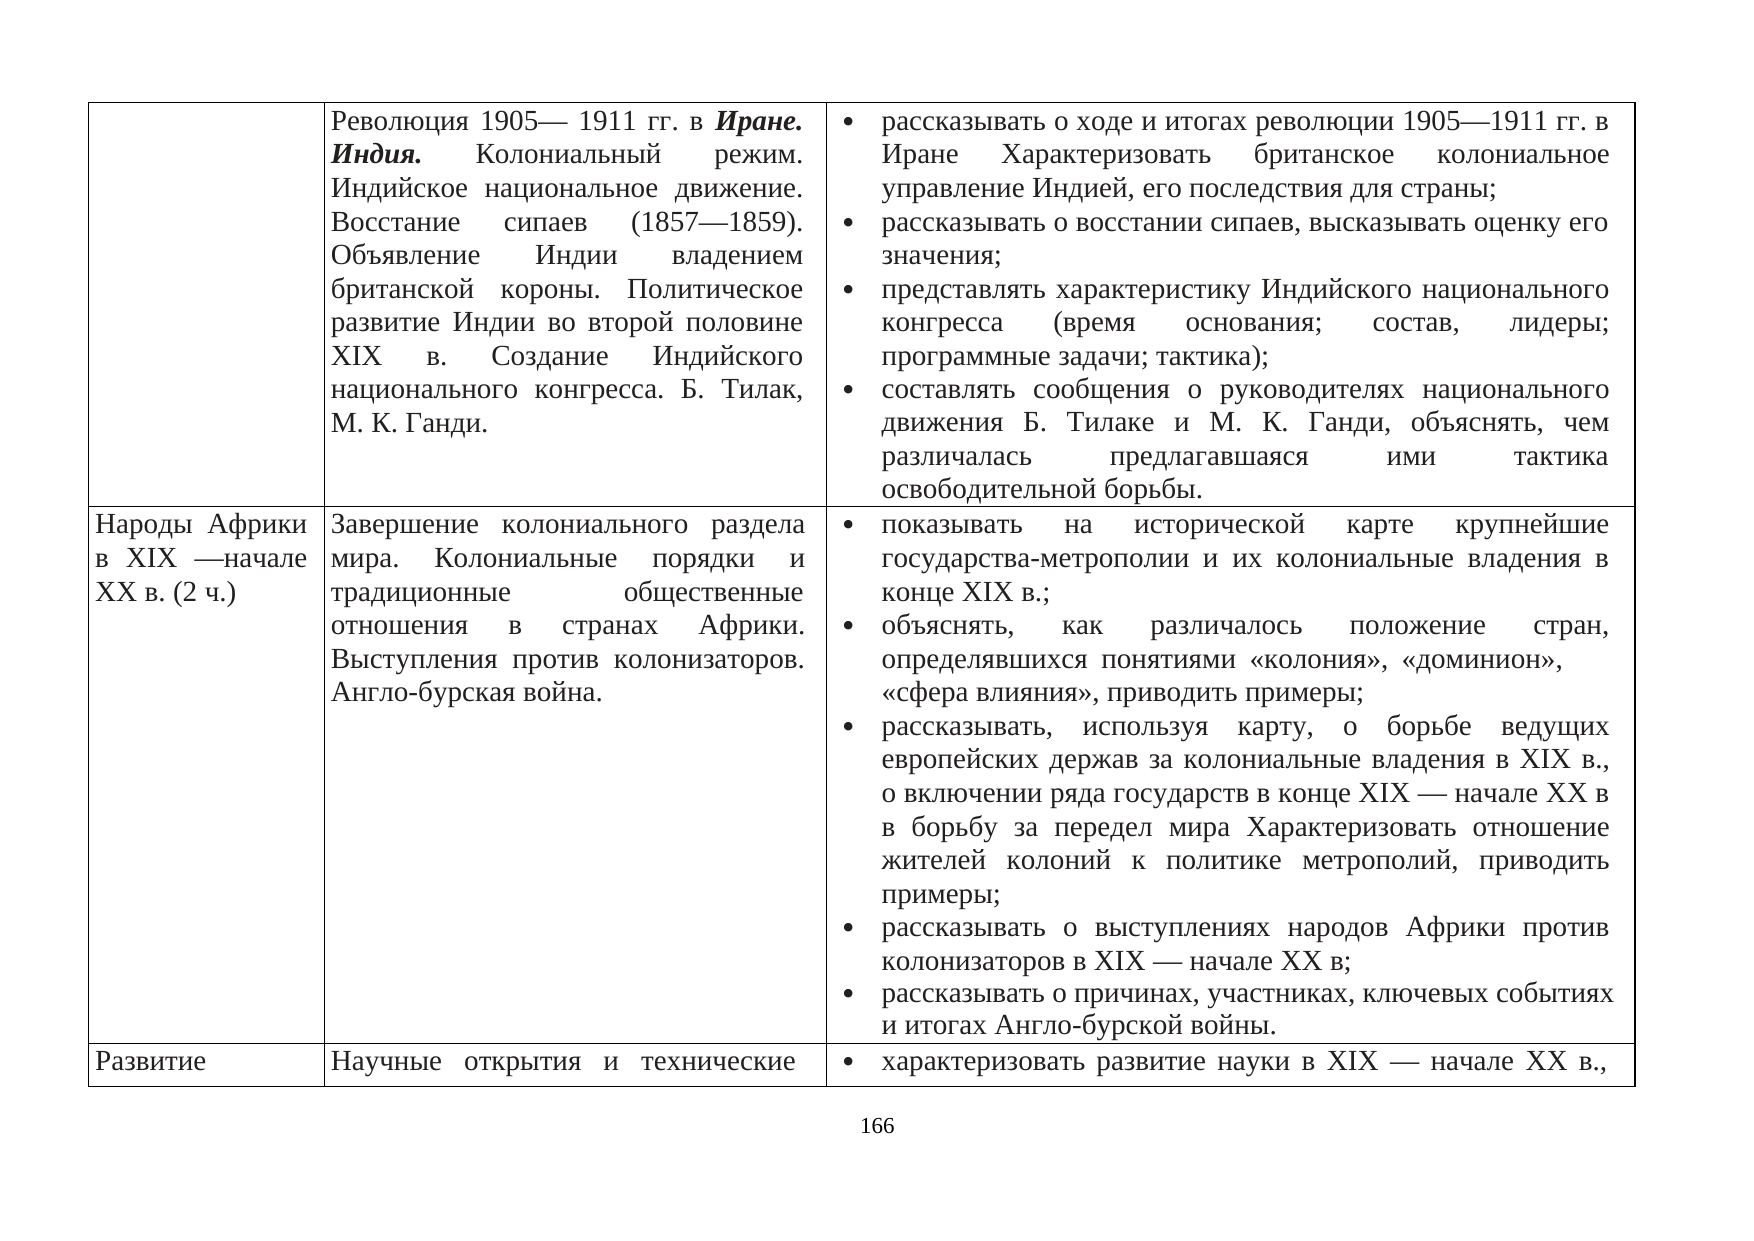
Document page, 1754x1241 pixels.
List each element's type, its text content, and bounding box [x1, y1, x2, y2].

table_header [89, 103, 324, 506]
table_cell показывать на исторической карте крупнейшие государства-метрополии и их колониальные владения в конце XIX в.; объяснять, как различалось положение стран, определявшихся понятиями «колония», «доминион», «сфера влияния», приводить примеры; рассказывать, используя карту, о борьбе ведущих европейских держав за колониальные владения в XIX в., о включении ряда государств в конце XIX — начале ХХ в в борьбу за передел мира Характеризовать отношение жителей колоний к политике метрополий, приводить примеры; рассказывать о выступлениях народов Африки против колонизаторов в XIX — начале ХХ в; рассказывать о причинах, участниках, ключевых событиях и итогах Англо-бурской войны. [827, 507, 1634, 1042]
table_cell характеризовать развитие науки в XIX — начале ХХ в., [827, 1044, 1634, 1086]
table_cell Народы Африки в ХIХ —начале ХХ в. (2 ч.) [89, 507, 324, 1042]
table_cell Научные открытия и технические [325, 1044, 826, 1086]
table_cell Развитие [89, 1044, 324, 1086]
table_header Революция 1905— 1911 гг. в Иране. Индия. Колониальный режим. Индийское национальное движение. Восстание сипаев (1857—1859). Объявление Индии владением британской короны. Политическое развитие Индии во второй половине XIX в. Создание Индийского национального конгресса. Б. Тилак, М. К. Ганди. [325, 103, 826, 506]
table_header рассказывать о ходе и итогах революции 1905—1911 гг. в Иране Характеризовать британское колониальное управление Индией, его последствия для страны; рассказывать о восстании сипаев, высказывать оценку его значения; представлять характеристику Индийского национального конгресса (время основания; состав, лидеры; программные задачи; тактика); составлять сообщения о руководителях национального движения Б. Тилаке и М. К. Ганди, объяснять, чем различалась предлагавшаяся ими тактика освободительной борьбы. [827, 103, 1634, 506]
table_cell Завершение колониального раздела мира. Колониальные порядки и традиционные общественные отношения в странах Африки. Выступления против колонизаторов. Англо-бурская война. [325, 507, 826, 1042]
